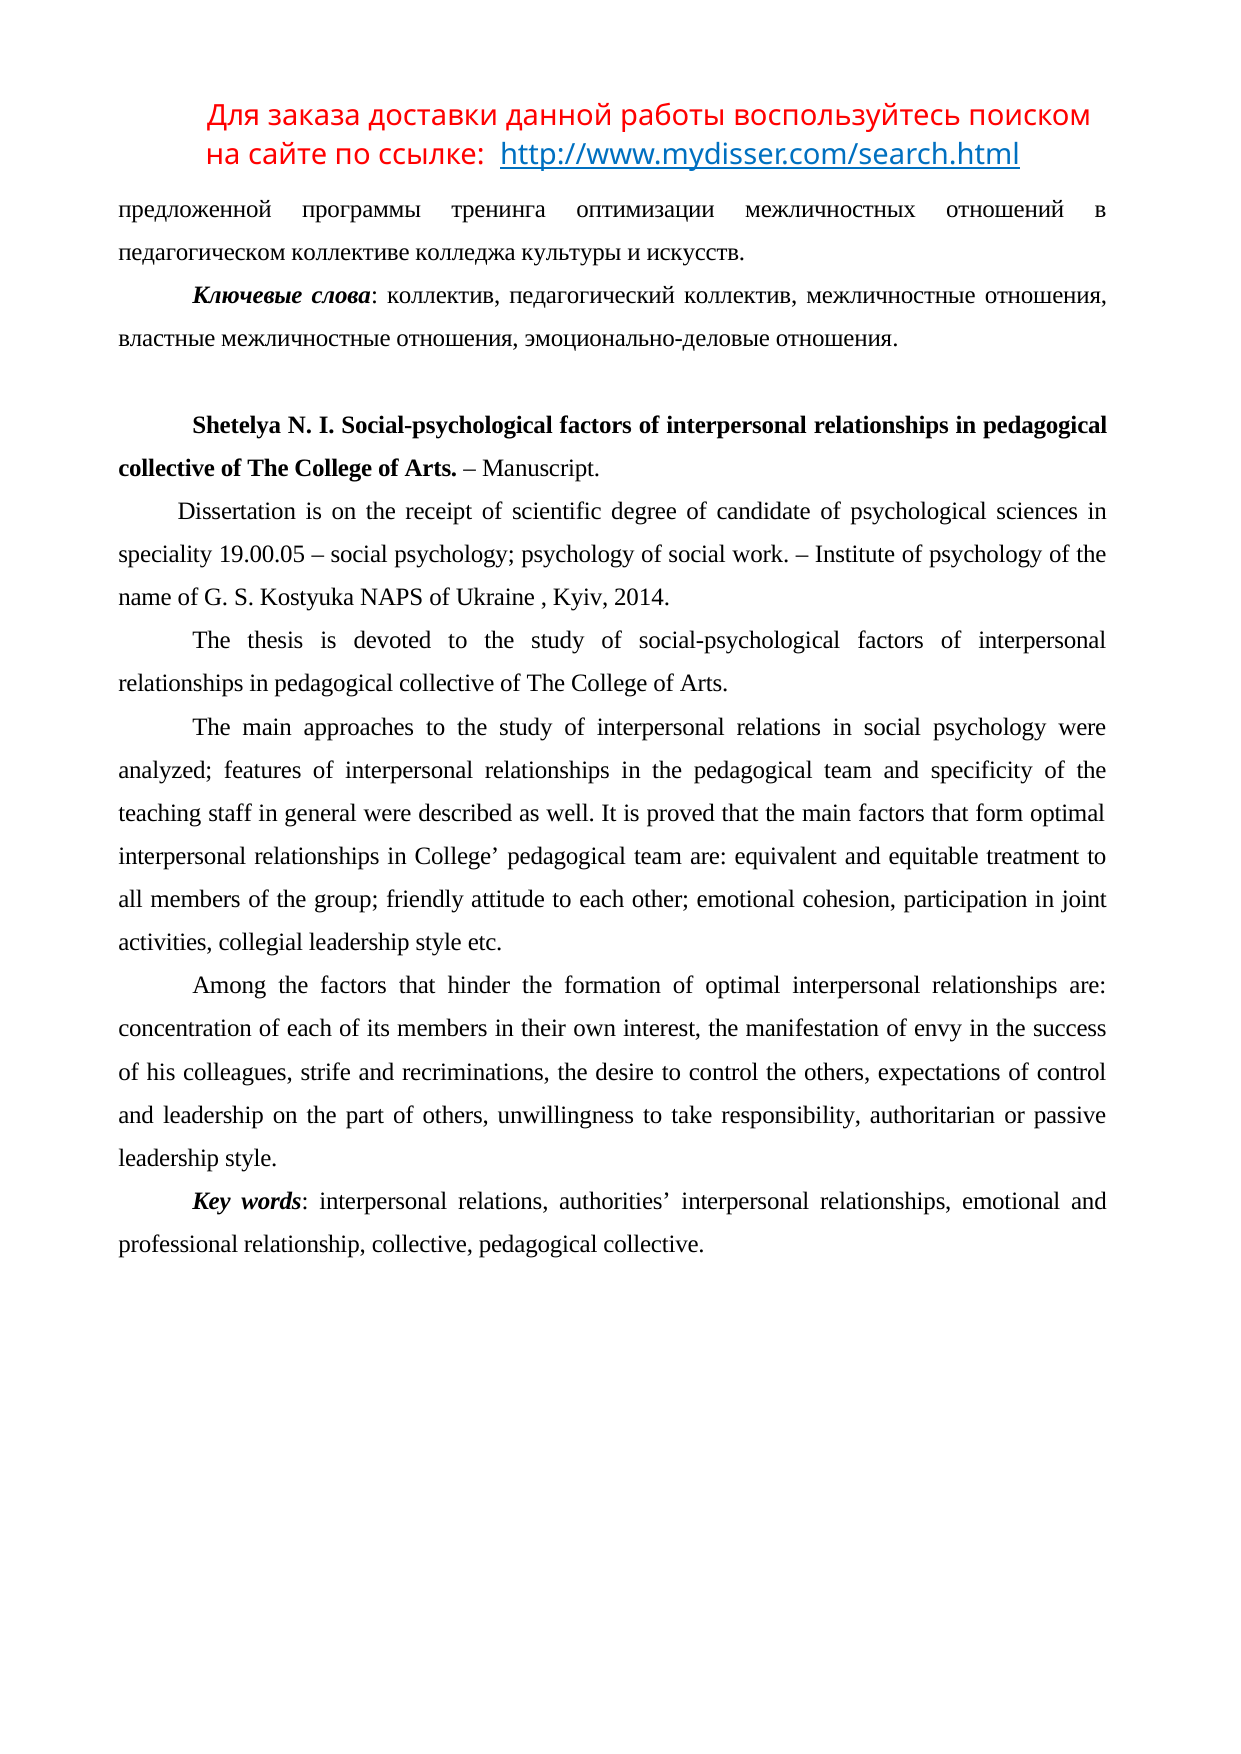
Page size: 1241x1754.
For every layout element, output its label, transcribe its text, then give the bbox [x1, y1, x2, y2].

text Dissertation is on the receipt of scientific degree of candidate of psychological sciences in speciality 19.00.05 – social psychology; psychology of social work. – Institute of psychology of the name of G. S. Kostyuka NAPS of Ukraine , Kyiv, 2014. [118, 496, 1107, 611]
text Shetelya N. I. Social-psychological factors of interpersonal relationships in pedagogical collective of The College of Arts. – Manuscript. [118, 410, 1107, 482]
text Among the factors that hinder the formation of optimal interpersonal relationships are: concentration of each of its members in their own interest, the manifestation of envy in the success of his colleagues, strife and recriminations, the desire to control the others, expectations of control and leadership on the part of others, unwillingness to take responsibility, authoritarian or passive leadership style. [118, 970, 1107, 1172]
text Ключевые слова: коллектив, педагогический коллектив, межличностные отношения, властные межличностные отношения, эмоционально-деловые отношения. [118, 280, 1107, 352]
text The main approaches to the study of interpersonal relations in social psychology were analyzed; features of interpersonal relationships in the pedagogical team and specificity of the teaching staff in general were described as well. It is proved that the main factors that form optimal interpersonal relationships in College’ pedagogical team are: equivalent and equitable treatment to all members of the group; friendly attitude to each other; emotional cohesion, participation in joint activities, collegial leadership style etc. [118, 712, 1107, 956]
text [118, 194, 1107, 266]
text The thesis is devoted to the study of social-psychological factors of interpersonal relationships in pedagogical collective of The College of Arts. [118, 625, 1107, 697]
text Key words: interpersonal relations, authorities’ interpersonal relationships, emotional and professional relationship, collective, pedagogical collective. [118, 1186, 1107, 1258]
